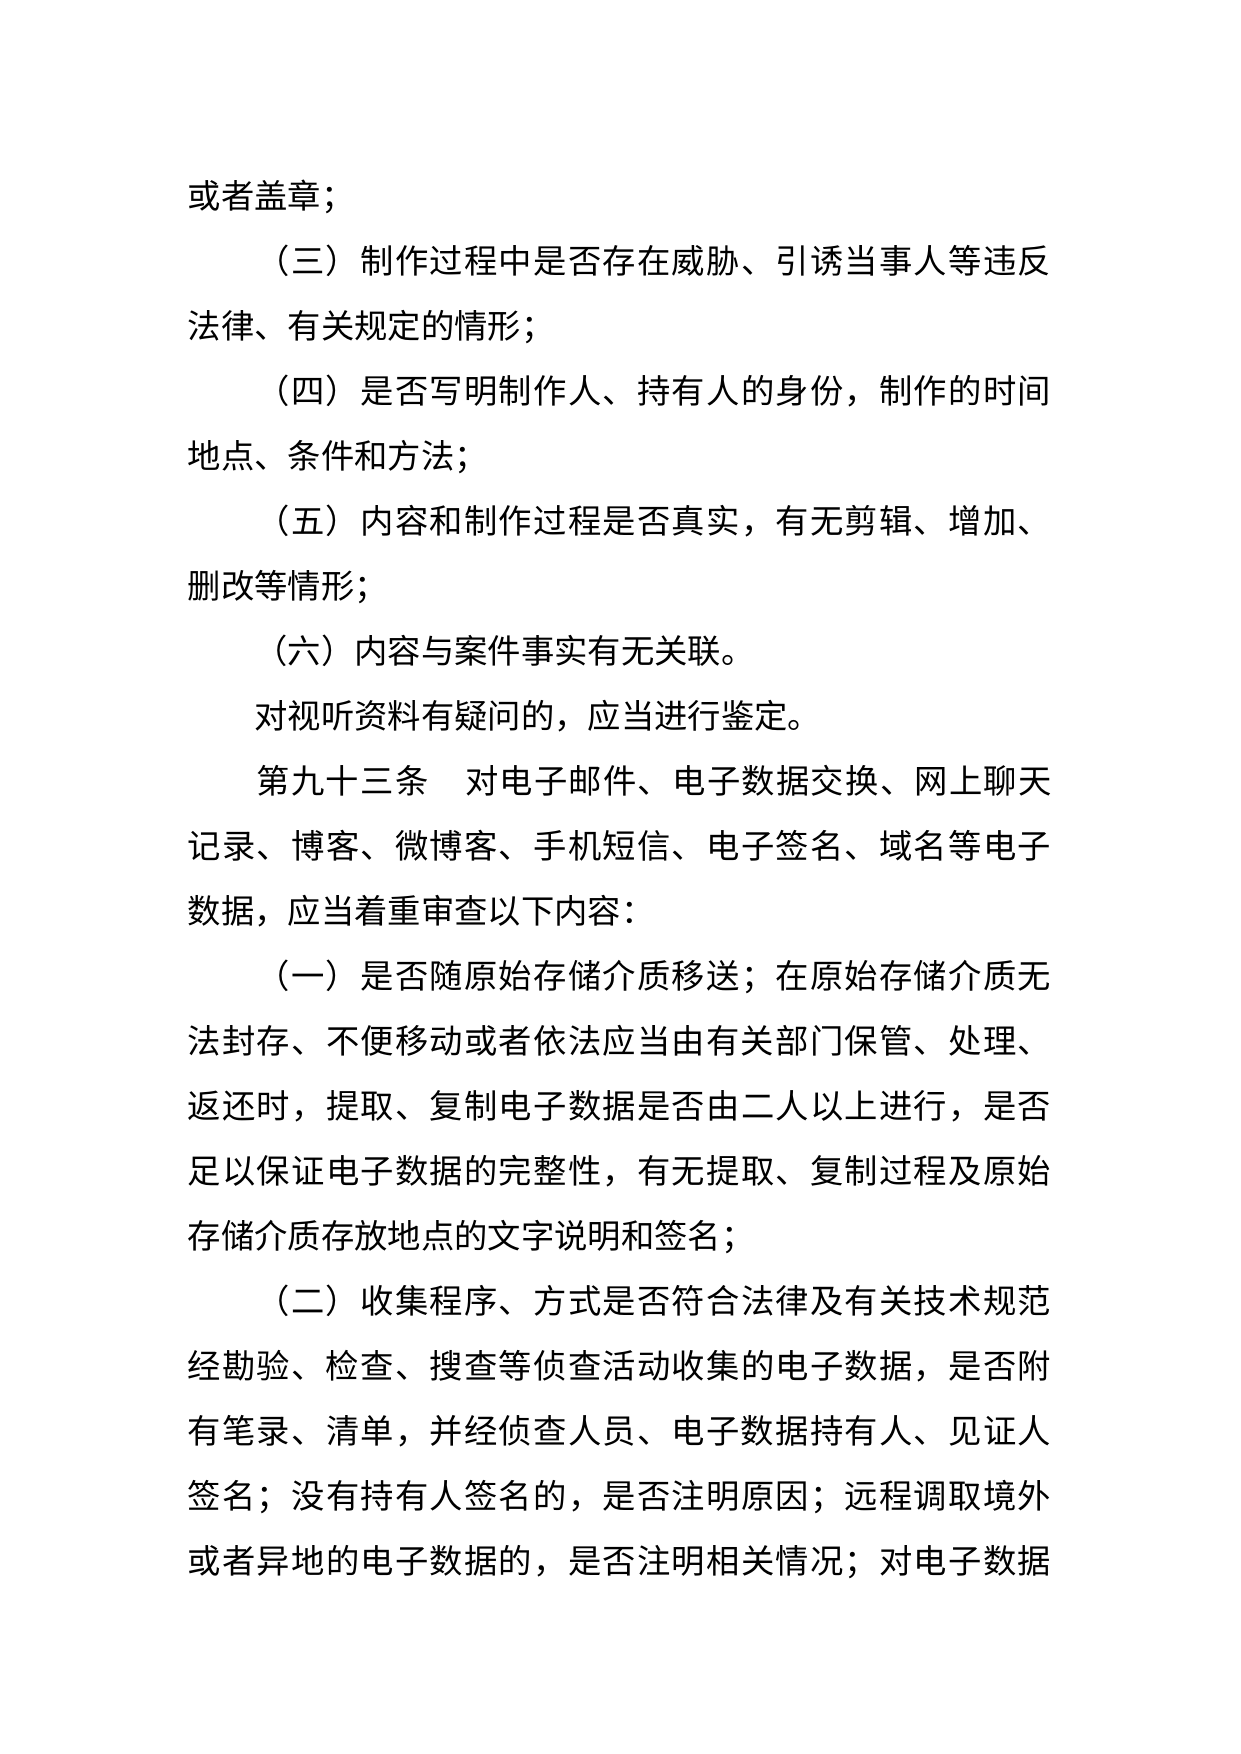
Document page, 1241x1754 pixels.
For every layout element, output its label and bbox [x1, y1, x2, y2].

text [187, 162, 1053, 1592]
